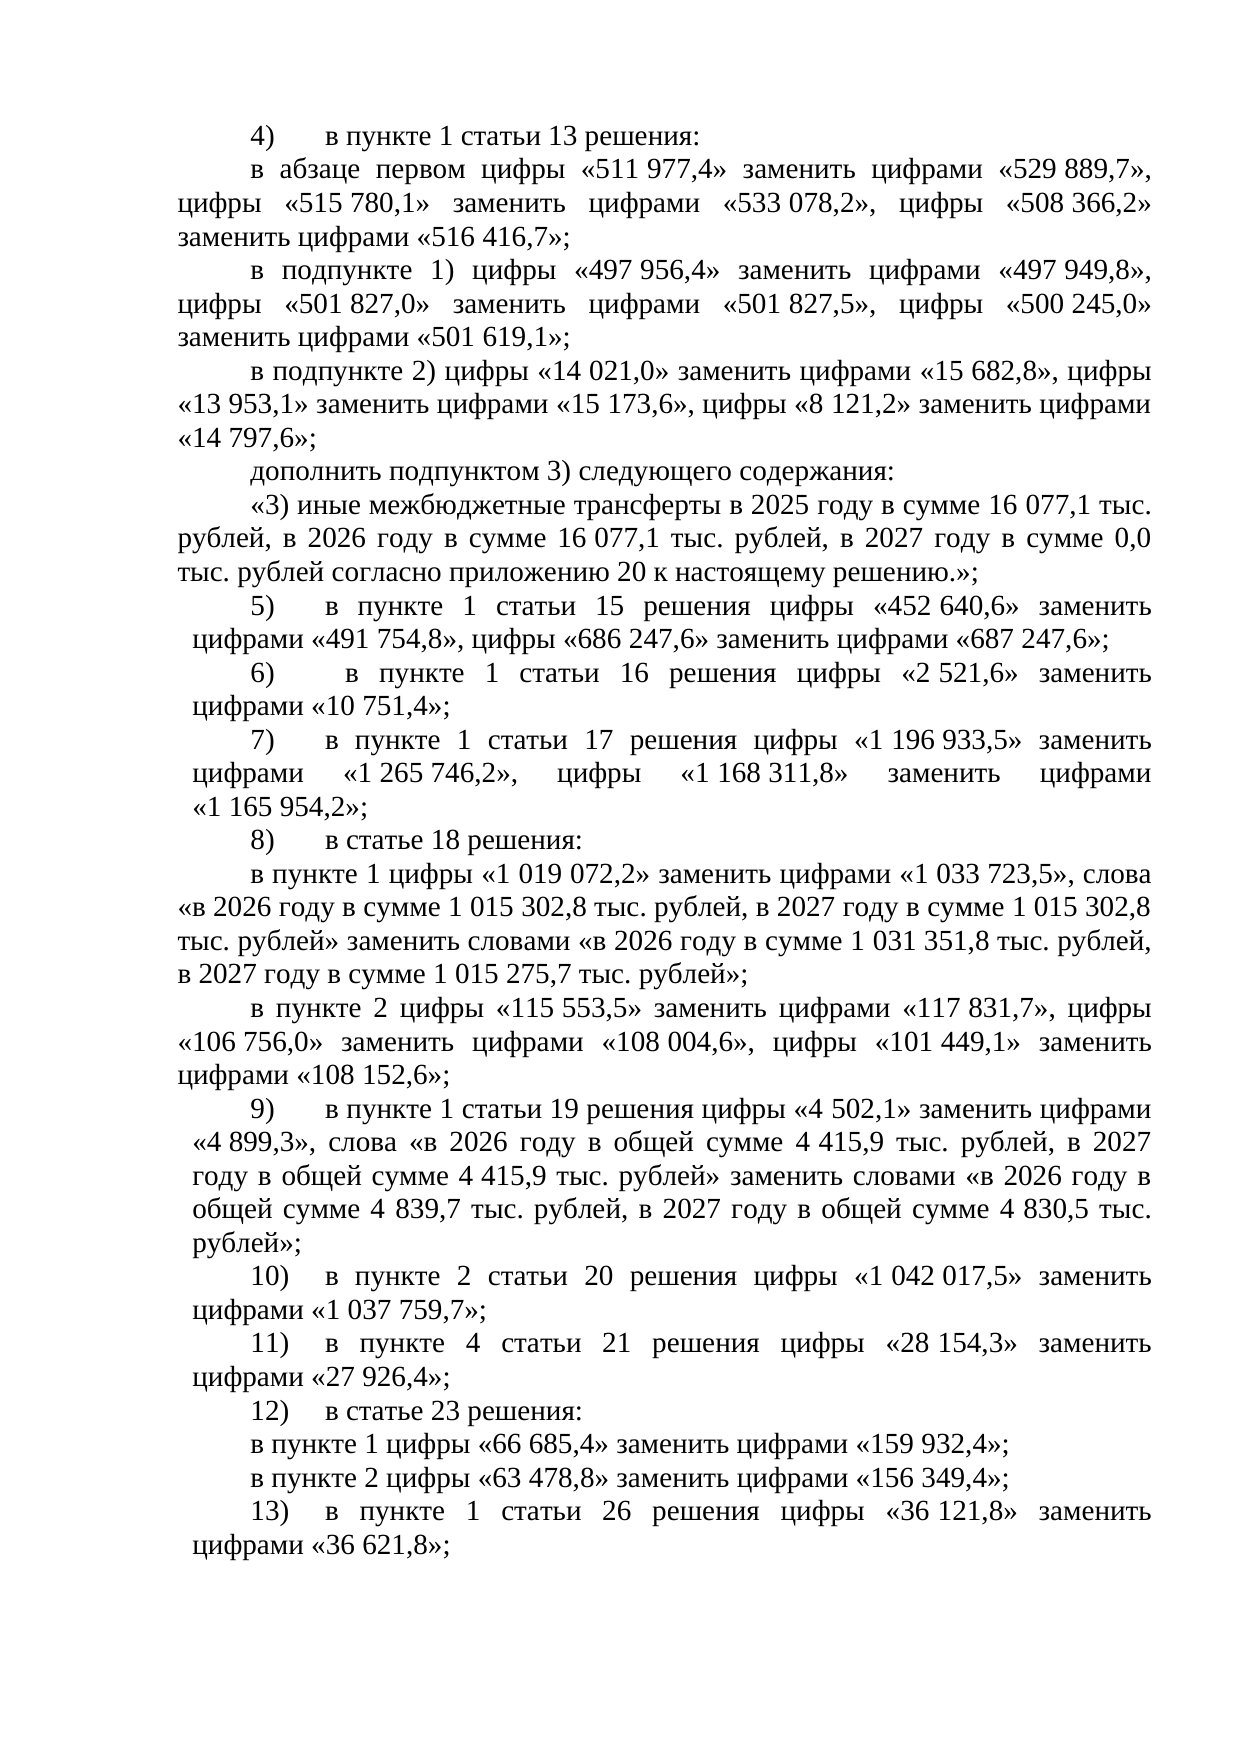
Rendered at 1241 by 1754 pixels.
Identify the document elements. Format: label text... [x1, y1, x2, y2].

list в пункте 1 статьи 15 решения цифры «452 640,6» заменить цифрами «491 754,8», цифры «686 247,6» заменить цифрами «687 247,6»; [192, 588, 1152, 655]
list в абзаце первом цифры «511 977,4» заменить цифрами «529 889,7», цифры «515 780,1» заменить цифрами «533 078,2», цифры «508 366,2» заменить цифрами «516 416,7»; [177, 152, 1152, 252]
list в пункте 4 статьи 21 решения цифры «28 154,3» заменить цифрами «27 926,4»; [192, 1326, 1152, 1393]
list в подпункте 2) цифры «14 021,0» заменить цифрами «15 682,8», цифры «13 953,1» заменить цифрами «15 173,6», цифры «8 121,2» заменить цифрами «14 797,6»; [177, 353, 1152, 453]
list в пункте 2 статьи 20 решения цифры «1 042 017,5» заменить цифрами «1 037 759,7»; [192, 1258, 1152, 1326]
list в пункте 1 статьи 26 решения цифры «36 121,8» заменить цифрами «36 621,8»; [192, 1493, 1152, 1560]
list «3) иные межбюджетные трансферты в 2025 году в сумме 16 077,1 тыс. рублей, в 2026 году в сумме 16 077,1 тыс. рублей, в 2027 году в сумме 0,0 тыс. рублей согласно приложению 20 к настоящему решению.»; [177, 487, 1152, 588]
list в статье 23 решения: [192, 1393, 1152, 1426]
list дополнить подпунктом 3) следующего содержания: [177, 453, 1152, 487]
list в пункте 1 статьи 17 решения цифры «1 196 933,5» заменить цифрами «1 265 746,2», цифры «1 168 311,8» заменить цифрами «1 165 954,2»; [192, 722, 1152, 822]
list в подпункте 1) цифры «497 956,4» заменить цифрами «497 949,8», цифры «501 827,0» заменить цифрами «501 827,5», цифры «500 245,0» заменить цифрами «501 619,1»; [177, 252, 1152, 353]
list в пункте 1 статьи 19 решения цифры «4 502,1» заменить цифрами «4 899,3», слова «в 2026 году в общей сумме 4 415,9 тыс. рублей, в 2027 году в общей сумме 4 415,9 тыс. рублей» заменить словами «в 2026 году в общей сумме 4 839,7 тыс. рублей, в 2027 году в общей сумме 4 830,5 тыс. рублей»; [192, 1091, 1152, 1258]
list в пункте 1 статьи 13 решения: [177, 118, 1152, 152]
list в пункте 2 цифры «63 478,8» заменить цифрами «156 349,4»; [250, 1460, 1152, 1493]
list в пункте 1 цифры «66 685,4» заменить цифрами «159 932,4»; [250, 1426, 1152, 1460]
list в пункте 2 цифры «115 553,5» заменить цифрами «117 831,7», цифры «106 756,0» заменить цифрами «108 004,6», цифры «101 449,1» заменить цифрами «108 152,6»; [177, 990, 1152, 1091]
list в статье 18 решения: [192, 822, 1152, 856]
list в пункте 1 статьи 16 решения цифры «2 521,6» заменить цифрами «10 751,4»; [192, 655, 1152, 722]
list в пункте 1 цифры «1 019 072,2» заменить цифрами «1 033 723,5», слова «в 2026 году в сумме 1 015 302,8 тыс. рублей, в 2027 году в сумме 1 015 302,8 тыс. рублей» заменить словами «в 2026 году в сумме 1 031 351,8 тыс. рублей, в 2027 году в сумме 1 015 275,7 тыс. рублей»; [177, 856, 1152, 990]
